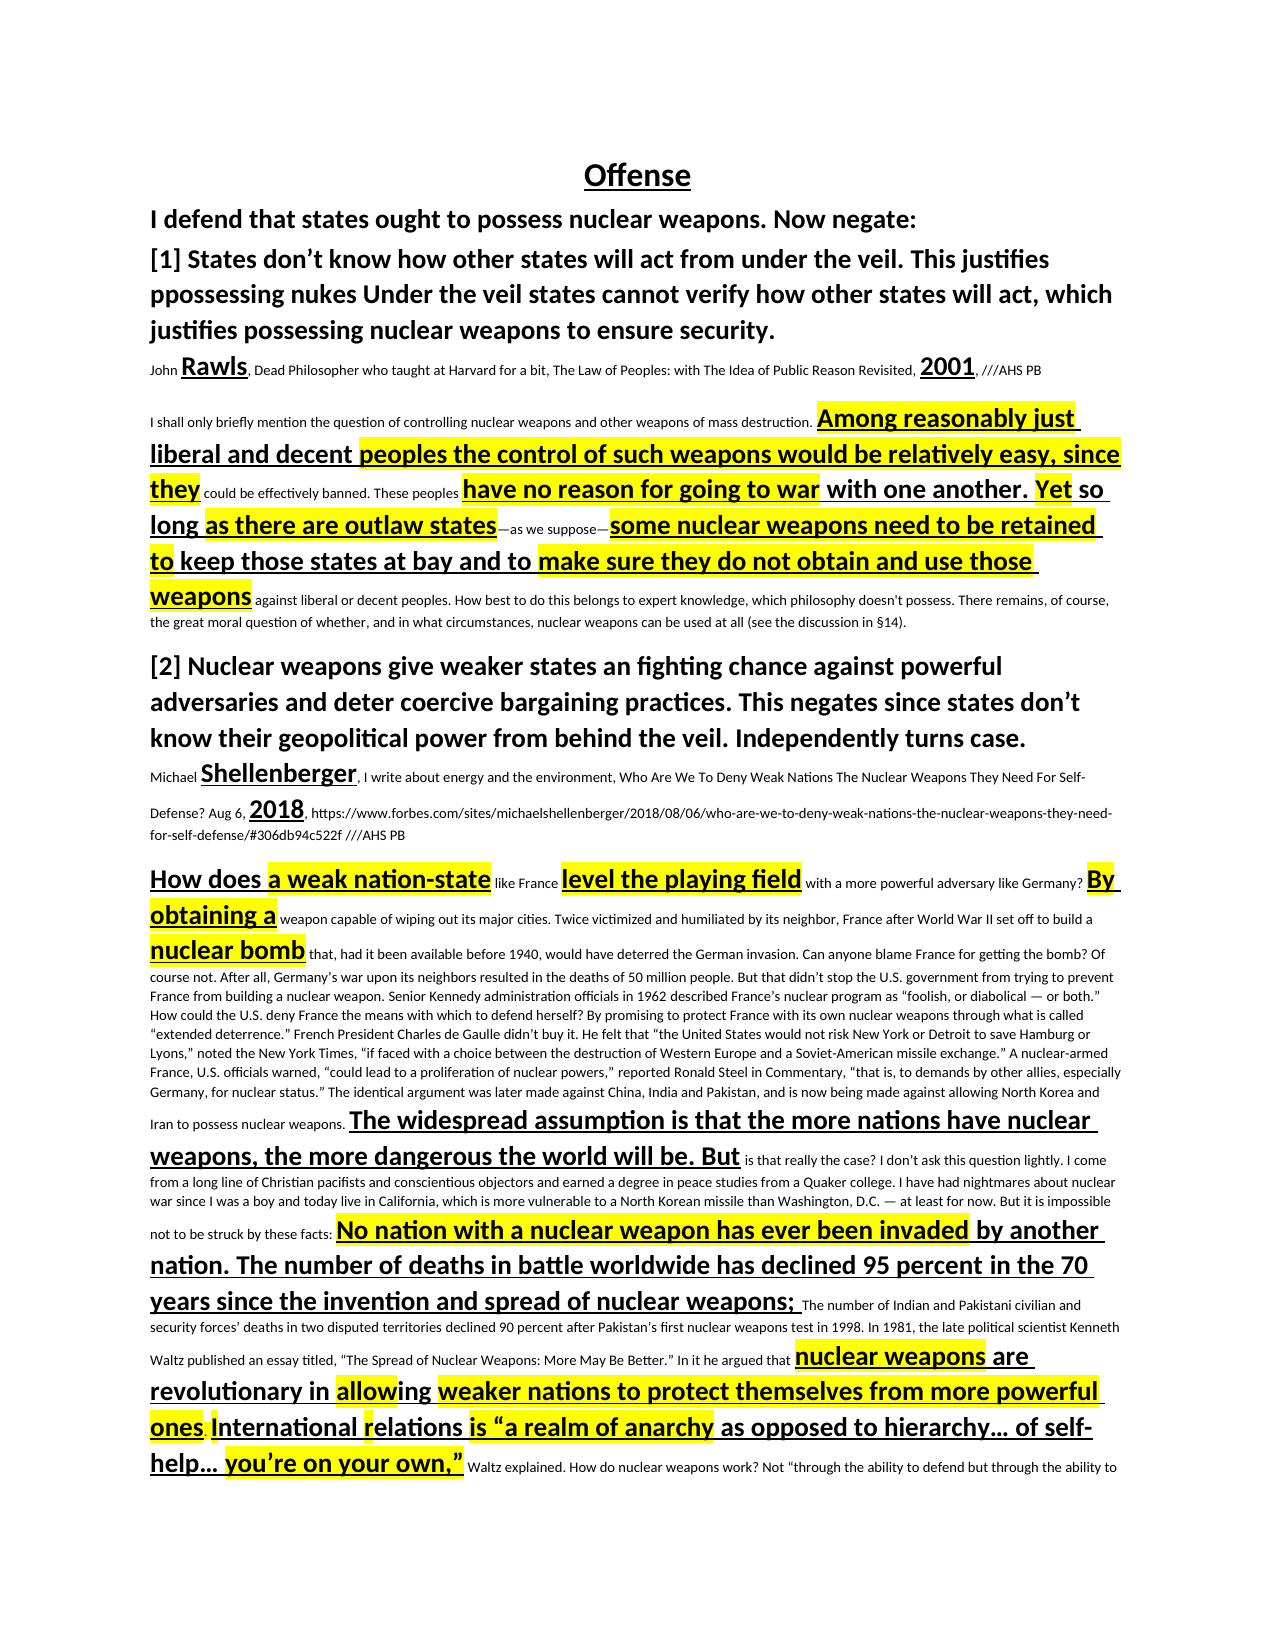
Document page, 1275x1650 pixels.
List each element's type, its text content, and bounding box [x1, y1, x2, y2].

subtitle I defend that states ought to possess nuclear weapons. Now negate: [150, 202, 1125, 235]
subtitle [1] States don’t know how other states will act from under the veil. This justifies ppossessing nukes Under the veil states cannot verify how other states will act, which justifies possessing nuclear weapons to ensure security. [150, 242, 1125, 346]
text Michael Shellenberger, I write about energy and the environment, Who Are We To Deny Weak Nations The Nuclear Weapons They Need For Self-Defense? Aug 6, 2018, https://www.forbes.com/sites/michaelshellenberger/2018/08/06/who-are-we-to-deny-weak-nations-the-nuclear-weapons-they-need-for-self-defense/#306db94c522f ///AHS PB [150, 756, 1125, 844]
subtitle Offense [150, 154, 1125, 195]
text John Rawls, Dead Philosopher who taught at Harvard for a bit, The Law of Peoples: with The Idea of Public Reason Revisited, 2001, ///AHS PB [150, 349, 1125, 382]
text I shall only briefly mention the question of controlling nuclear weapons and other weapons of mass destruction. Among reasonably just liberal and decent peoples the control of such weapons would be relatively easy, since they could be effectively banned. These peoples have no reason for going to war with one another. Yet so long as there are outlaw states—as we suppose—some nuclear weapons need to be retained to keep those states at bay and to make sure they do not obtain and use those weapons against liberal or decent peoples. How best to do this belongs to expert knowledge, which philosophy doesn't possess. There remains, of course, the great moral question of whether, and in what circumstances, nuclear weapons can be used at all (see the discussion in §14). [150, 401, 1125, 632]
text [150, 862, 1125, 1479]
subtitle [2] Nuclear weapons give weaker states an fighting chance against powerful adversaries and deter coercive bargaining practices. This negates since states don’t know their geopolitical power from behind the veil. Independently turns case. [150, 649, 1125, 754]
